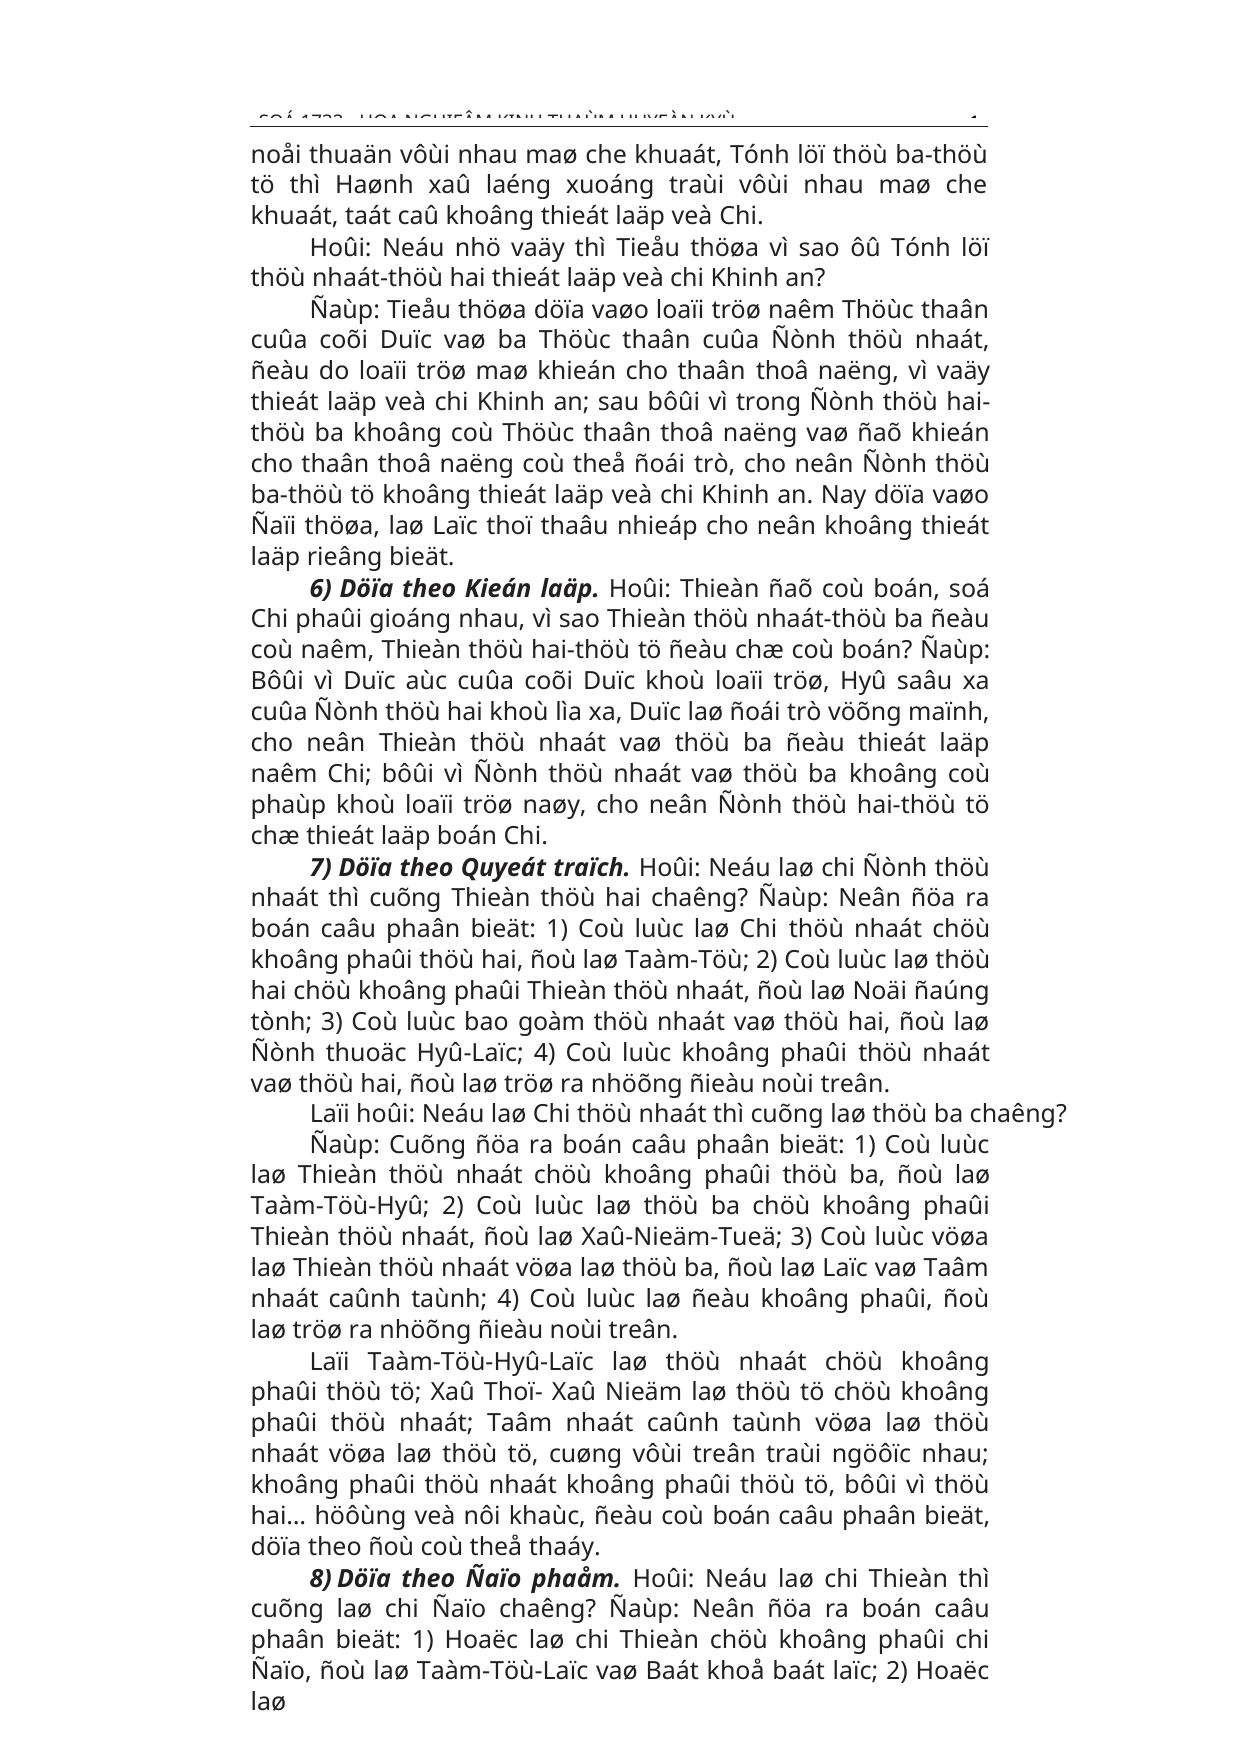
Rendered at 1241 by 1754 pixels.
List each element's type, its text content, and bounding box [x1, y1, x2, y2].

list Döïa theo Quyeát traïch. Hoûi: Neáu laø chi Ñònh thöù nhaát thì cuõng Thieàn thöù hai chaêng? Ñaùp: Neân ñöa ra boán caâu phaân bieät: 1) Coù luùc laø Chi thöù nhaát chöù khoâng phaûi thöù hai, ñoù laø Taàm-Töù; 2) Coù luùc laø thöù hai chöù khoâng phaûi Thieàn thöù nhaát, ñoù laø Noäi ñaúng tònh; 3) Coù luùc bao goàm thöù nhaát vaø thöù hai, ñoù laø Ñònh thuoäc Hyû-Laïc; 4) Coù luùc khoâng phaûi thöù nhaát vaø thöù hai, ñoù laø tröø ra nhöõng ñieàu noùi treân. [250, 852, 990, 1100]
text noåi thuaän vôùi nhau maø che khuaát, Tónh löï thöù ba-thöù tö thì Haønh xaû laéng xuoáng traùi vôùi nhau maø che khuaát, taát caû khoâng thieát laäp veà Chi. [250, 138, 988, 231]
list Döïa theo Ñaïo phaåm. Hoûi: Neáu laø chi Thieàn thì cuõng laø chi Ñaïo chaêng? Ñaùp: Neân ñöa ra boán caâu phaân bieät: 1) Hoaëc laø chi Thieàn chöù khoâng phaûi chi Ñaïo, ñoù laø Taàm-Töù-Laïc vaø Baát khoå baát laïc; 2) Hoaëc laø [250, 1563, 990, 1718]
list Döïa theo Kieán laäp. Hoûi: Thieàn ñaõ coù boán, soá Chi phaûi gioáng nhau, vì sao Thieàn thöù nhaát-thöù ba ñeàu coù naêm, Thieàn thöù hai-thöù tö ñeàu chæ coù boán? Ñaùp: Bôûi vì Duïc aùc cuûa coõi Duïc khoù loaïi tröø, Hyû saâu xa cuûa Ñònh thöù hai khoù lìa xa, Duïc laø ñoái trò vöõng maïnh, cho neân Thieàn thöù nhaát vaø thöù ba ñeàu thieát laäp naêm Chi; bôûi vì Ñònh thöù nhaát vaø thöù ba khoâng coù phaùp khoù loaïi tröø naøy, cho neân Ñònh thöù hai-thöù tö chæ thieát laäp boán Chi. [250, 573, 990, 852]
text Ñaùp: Cuõng ñöa ra boán caâu phaân bieät: 1) Coù luùc laø Thieàn thöù nhaát chöù khoâng phaûi thöù ba, ñoù laø Taàm-Töù-Hyû; 2) Coù luùc laø thöù ba chöù khoâng phaûi Thieàn thöù nhaát, ñoù laø Xaû-Nieäm-Tueä; 3) Coù luùc vöøa laø Thieàn thöù nhaát vöøa laø thöù ba, ñoù laø Laïc vaø Taâm nhaát caûnh taùnh; 4) Coù luùc laø ñeàu khoâng phaûi, ñoù laø tröø ra nhöõng ñieàu noùi treân. [250, 1129, 990, 1346]
text Hoûi: Neáu nhö vaäy thì Tieåu thöøa vì sao ôû Tónh löï thöù nhaát-thöù hai thieát laäp veà chi Khinh an? [250, 231, 990, 293]
text Laïi hoûi: Neáu laø Chi thöù nhaát thì cuõng laø thöù ba chaêng? [309, 1100, 1165, 1129]
text Ñaùp: Tieåu thöøa döïa vaøo loaïi tröø naêm Thöùc thaân cuûa coõi Duïc vaø ba Thöùc thaân cuûa Ñònh thöù nhaát, ñeàu do loaïi tröø maø khieán cho thaân thoâ naëng, vì vaäy thieát laäp veà chi Khinh an; sau bôûi vì trong Ñònh thöù hai-thöù ba khoâng coù Thöùc thaân thoâ naëng vaø ñaõ khieán cho thaân thoâ naëng coù theå ñoái trò, cho neân Ñònh thöù ba-thöù tö khoâng thieát laäp veà chi Khinh an. Nay döïa vaøo Ñaïi thöøa, laø Laïc thoï thaâu nhieáp cho neân khoâng thieát laäp rieâng bieät. [250, 293, 990, 573]
text Laïi Taàm-Töù-Hyû-Laïc laø thöù nhaát chöù khoâng phaûi thöù tö; Xaû Thoï- Xaû Nieäm laø thöù tö chöù khoâng phaûi thöù nhaát; Taâm nhaát caûnh taùnh vöøa laø thöù nhaát vöøa laø thöù tö, cuøng vôùi treân traùi ngöôïc nhau; khoâng phaûi thöù nhaát khoâng phaûi thöù tö, bôûi vì thöù hai… höôùng veà nôi khaùc, ñeàu coù boán caâu phaân bieät, döïa theo ñoù coù theå thaáy. [250, 1346, 990, 1563]
